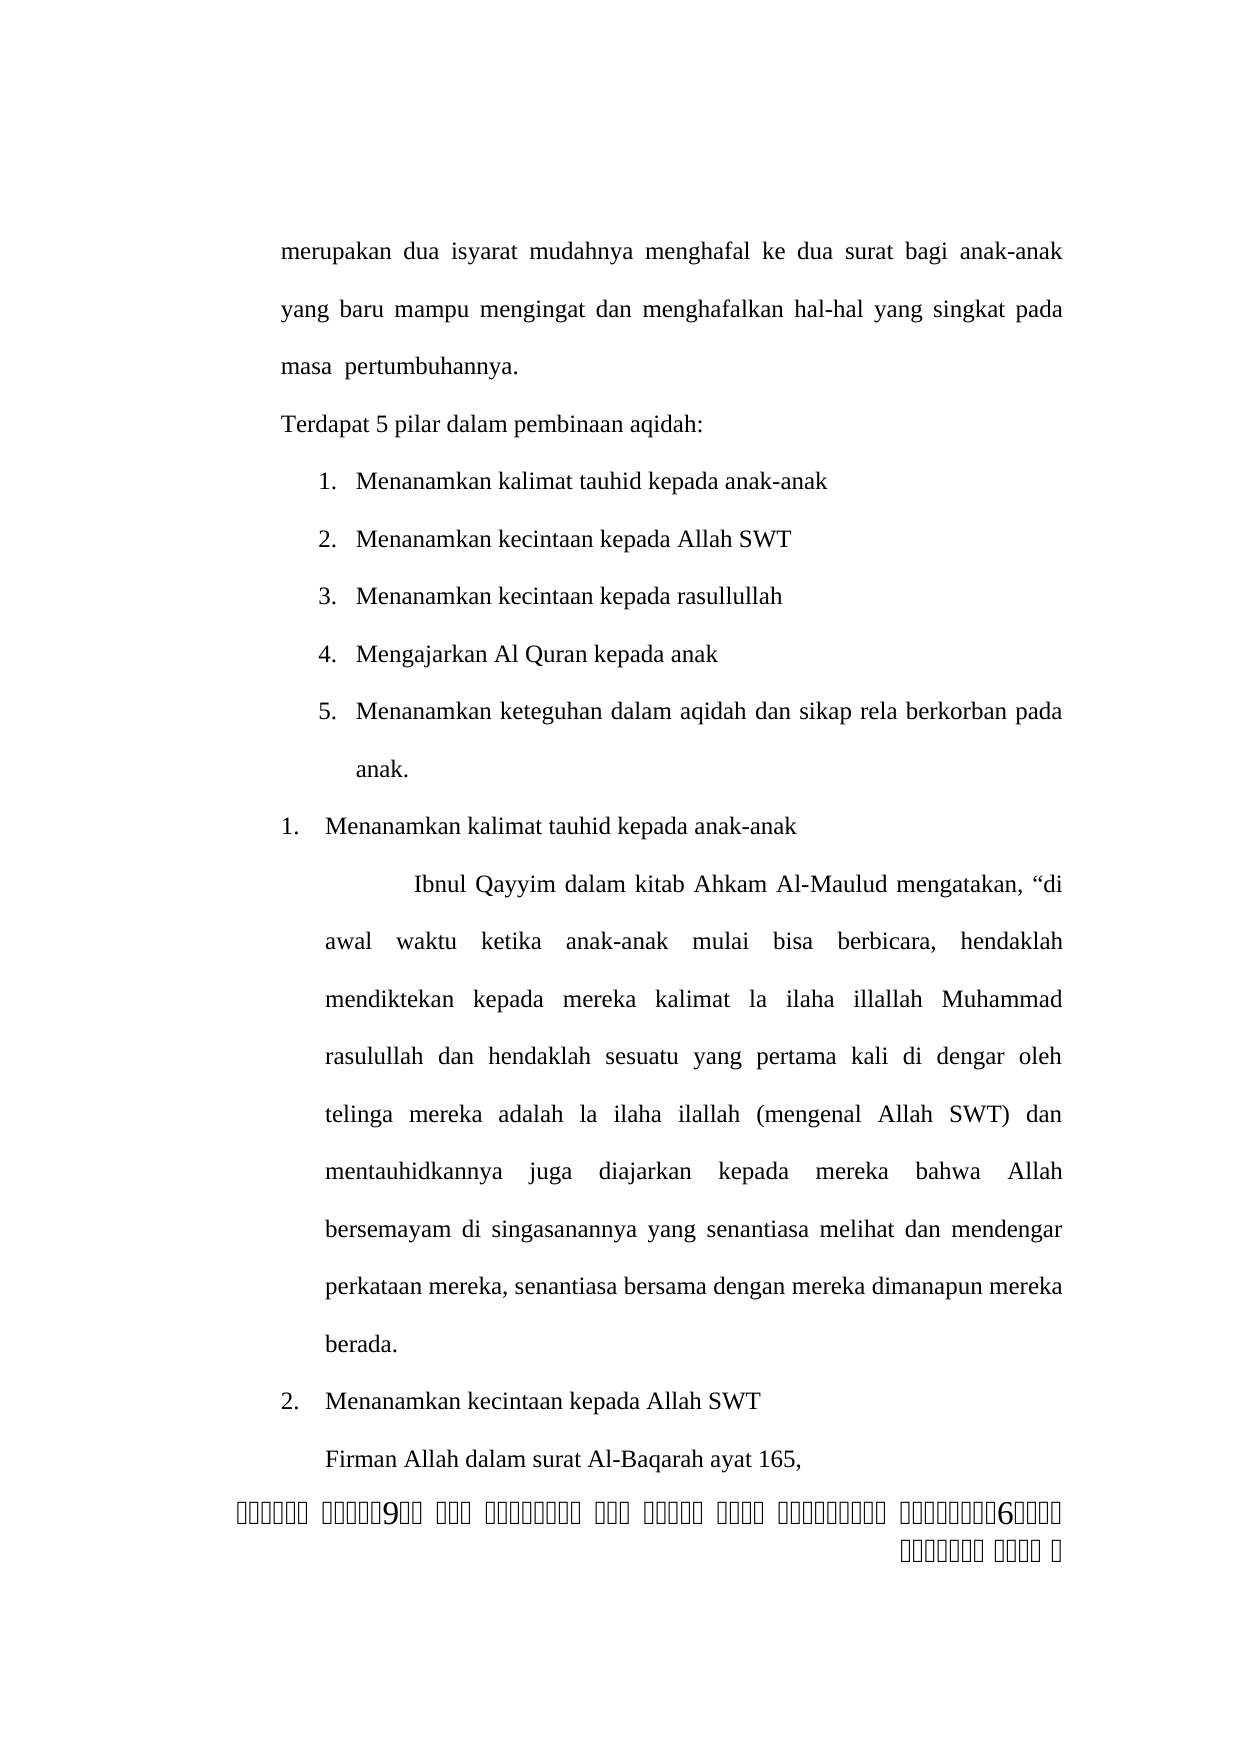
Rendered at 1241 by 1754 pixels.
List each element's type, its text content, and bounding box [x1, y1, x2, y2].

list Menanamkan kecintaan kepada Allah SWT [281, 1386, 1063, 1415]
list Ibnul Qayyim dalam kitab Ahkam Al-Maulud mengatakan, “di awal waktu ketika anak-anak mulai bisa berbicara, hendaklah mendiktekan kepada mereka kalimat la ilaha illallah Muhammad rasulullah dan hendaklah sesuatu yang pertama kali di dengar oleh telinga mereka adalah la ilaha ilallah (mengenal Allah SWT) dan mentauhidkannya juga diajarkan kepada mereka bahwa Allah bersemayam di singasanannya yang senantiasa melihat dan mendengar perkataan mereka, senantiasa bersama dengan mereka dimanapun mereka berada. [325, 869, 1063, 1357]
list Menanamkan kalimat tauhid kepada anak-anak [281, 811, 1063, 840]
list Menanamkan keteguhan dalam aqidah dan sikap rela berkorban pada anak. [318, 696, 1063, 782]
list Menanamkan kecintaan kepada rasullullah [318, 581, 1063, 610]
list Terdapat 5 pilar dalam pembinaan aqidah: [281, 409, 1063, 437]
list Menanamkan kecintaan kepada Allah SWT [318, 524, 1063, 552]
list Mengajarkan Al Quran kepada anak [318, 639, 1063, 667]
list Firman Allah dalam surat Al-Baqarah ayat 165, [325, 1444, 1063, 1472]
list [281, 236, 1063, 380]
list Menanamkan kalimat tauhid kepada anak-anak [318, 466, 1063, 495]
